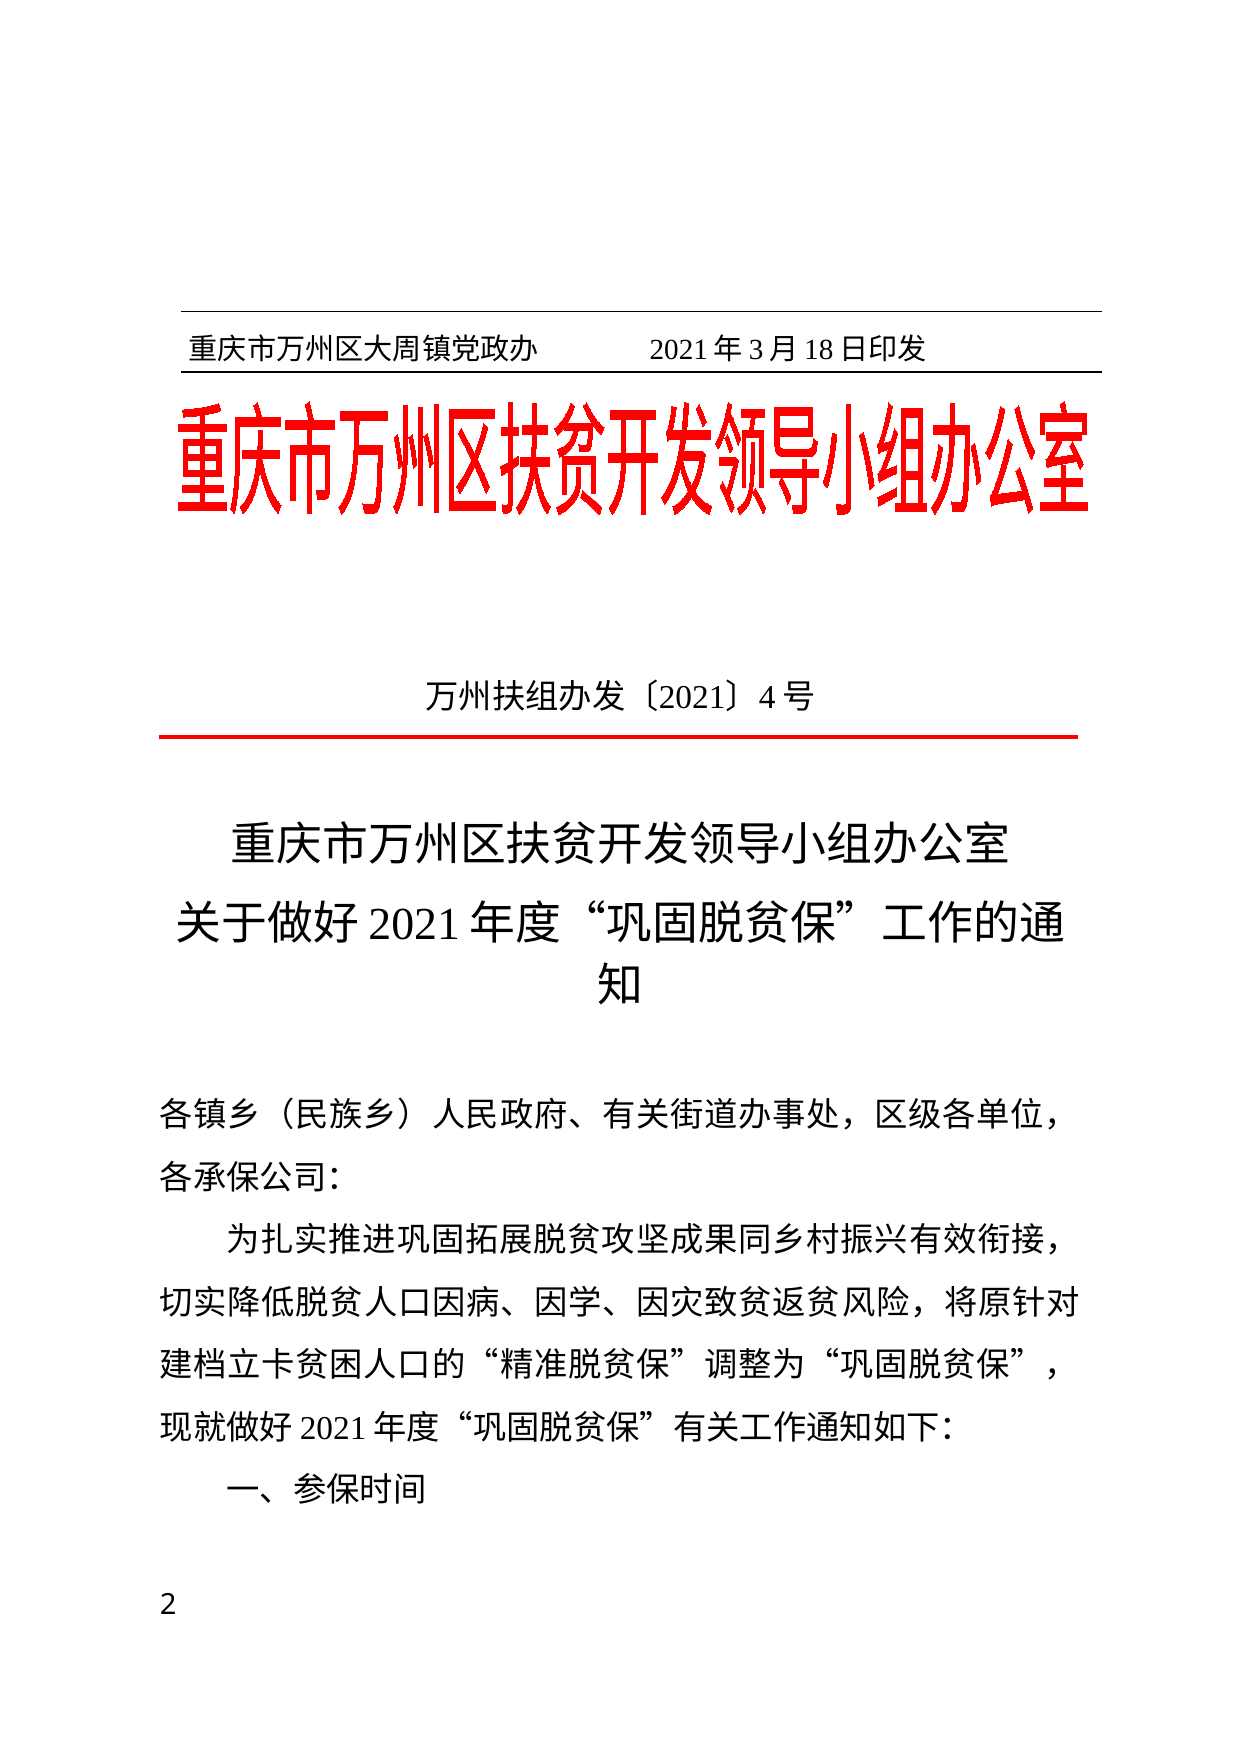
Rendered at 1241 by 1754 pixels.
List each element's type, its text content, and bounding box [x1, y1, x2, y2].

text 重庆市万州区扶贫开发领导小组办公室 [159, 792, 1081, 889]
text 万州扶组办发〔2021〕4号 [159, 662, 1081, 727]
text 各镇乡（民族乡）人民政府、有关街道办事处，区级各单位，各承保公司： [159, 1077, 1081, 1202]
text 一、参保时间 [159, 1452, 1081, 1514]
text 为扎实推进巩固拓展脱贫攻坚成果同乡村振兴有效衔接，切实降低脱贫人口因病、因学、因灾致贫返贫风险，将原针对建档立卡贫困人口的“精准脱贫保”调整为“巩固脱贫保”，现就做好2021年度“巩固脱贫保”有关工作通知如下： [159, 1202, 1081, 1452]
text 关于做好2021年度“巩固脱贫保”工作的通知 [159, 889, 1081, 1014]
table_header 重庆市万州区大周镇党政办 2021年3月18日印发 [181, 312, 1102, 371]
